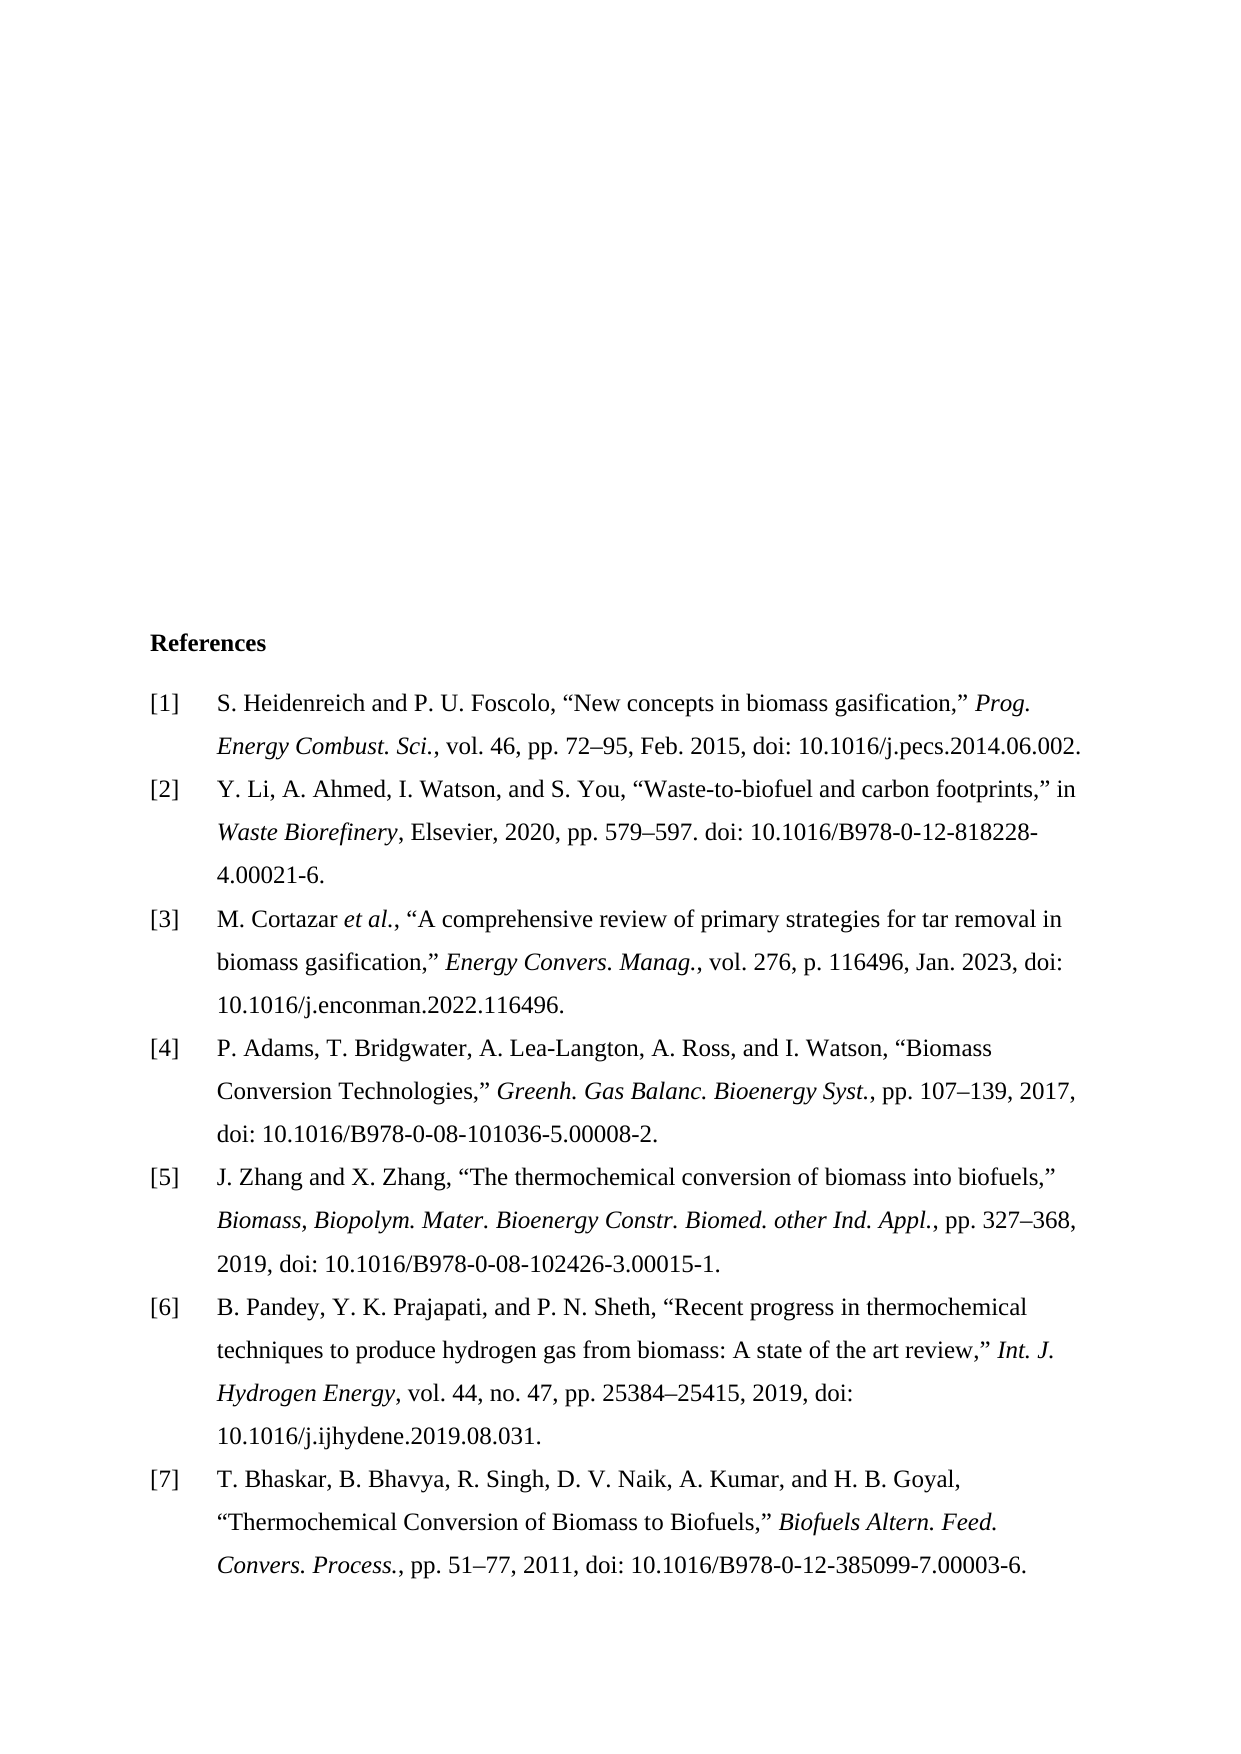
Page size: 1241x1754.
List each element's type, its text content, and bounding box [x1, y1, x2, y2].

text [2] Y. Li, A. Ahmed, I. Watson, and S. You, “Waste-to-biofuel and carbon footprints,” in Waste Biorefinery, Elsevier, 2020, pp. 579–597. doi: 10.1016/B978-0-12-818228-4.00021-6. [150, 774, 1090, 889]
text [6] B. Pandey, Y. K. Prajapati, and P. N. Sheth, “Recent progress in thermochemical techniques to produce hydrogen gas from biomass: A state of the art review,” Int. J. Hydrogen Energy, vol. 44, no. 47, pp. 25384–25415, 2019, doi: 10.1016/j.ijhydene.2019.08.031. [150, 1292, 1090, 1450]
text [5] J. Zhang and X. Zhang, “The thermochemical conversion of biomass into biofuels,” Biomass, Biopolym. Mater. Bioenergy Constr. Biomed. other Ind. Appl., pp. 327–368, 2019, doi: 10.1016/B978-0-08-102426-3.00015-1. [150, 1162, 1090, 1277]
text [3] M. Cortazar et al., “A comprehensive review of primary strategies for tar removal in biomass gasification,” Energy Convers. Manag., vol. 276, p. 116496, Jan. 2023, doi: 10.1016/j.enconman.2022.116496. [150, 904, 1090, 1019]
text References [150, 628, 1090, 657]
text [7] T. Bhaskar, B. Bhavya, R. Singh, D. V. Naik, A. Kumar, and H. B. Goyal, “Thermochemical Conversion of Biomass to Biofuels,” Biofuels Altern. Feed. Convers. Process., pp. 51–77, 2011, doi: 10.1016/B978-0-12-385099-7.00003-6. [150, 1464, 1090, 1579]
text [1] S. Heidenreich and P. U. Foscolo, “New concepts in biomass gasification,” Prog. Energy Combust. Sci., vol. 46, pp. 72–95, Feb. 2015, doi: 10.1016/j.pecs.2014.06.002. [150, 688, 1090, 760]
text [4] P. Adams, T. Bridgwater, A. Lea-Langton, A. Ross, and I. Watson, “Biomass Conversion Technologies,” Greenh. Gas Balanc. Bioenergy Syst., pp. 107–139, 2017, doi: 10.1016/B978-0-08-101036-5.00008-2. [150, 1033, 1090, 1148]
